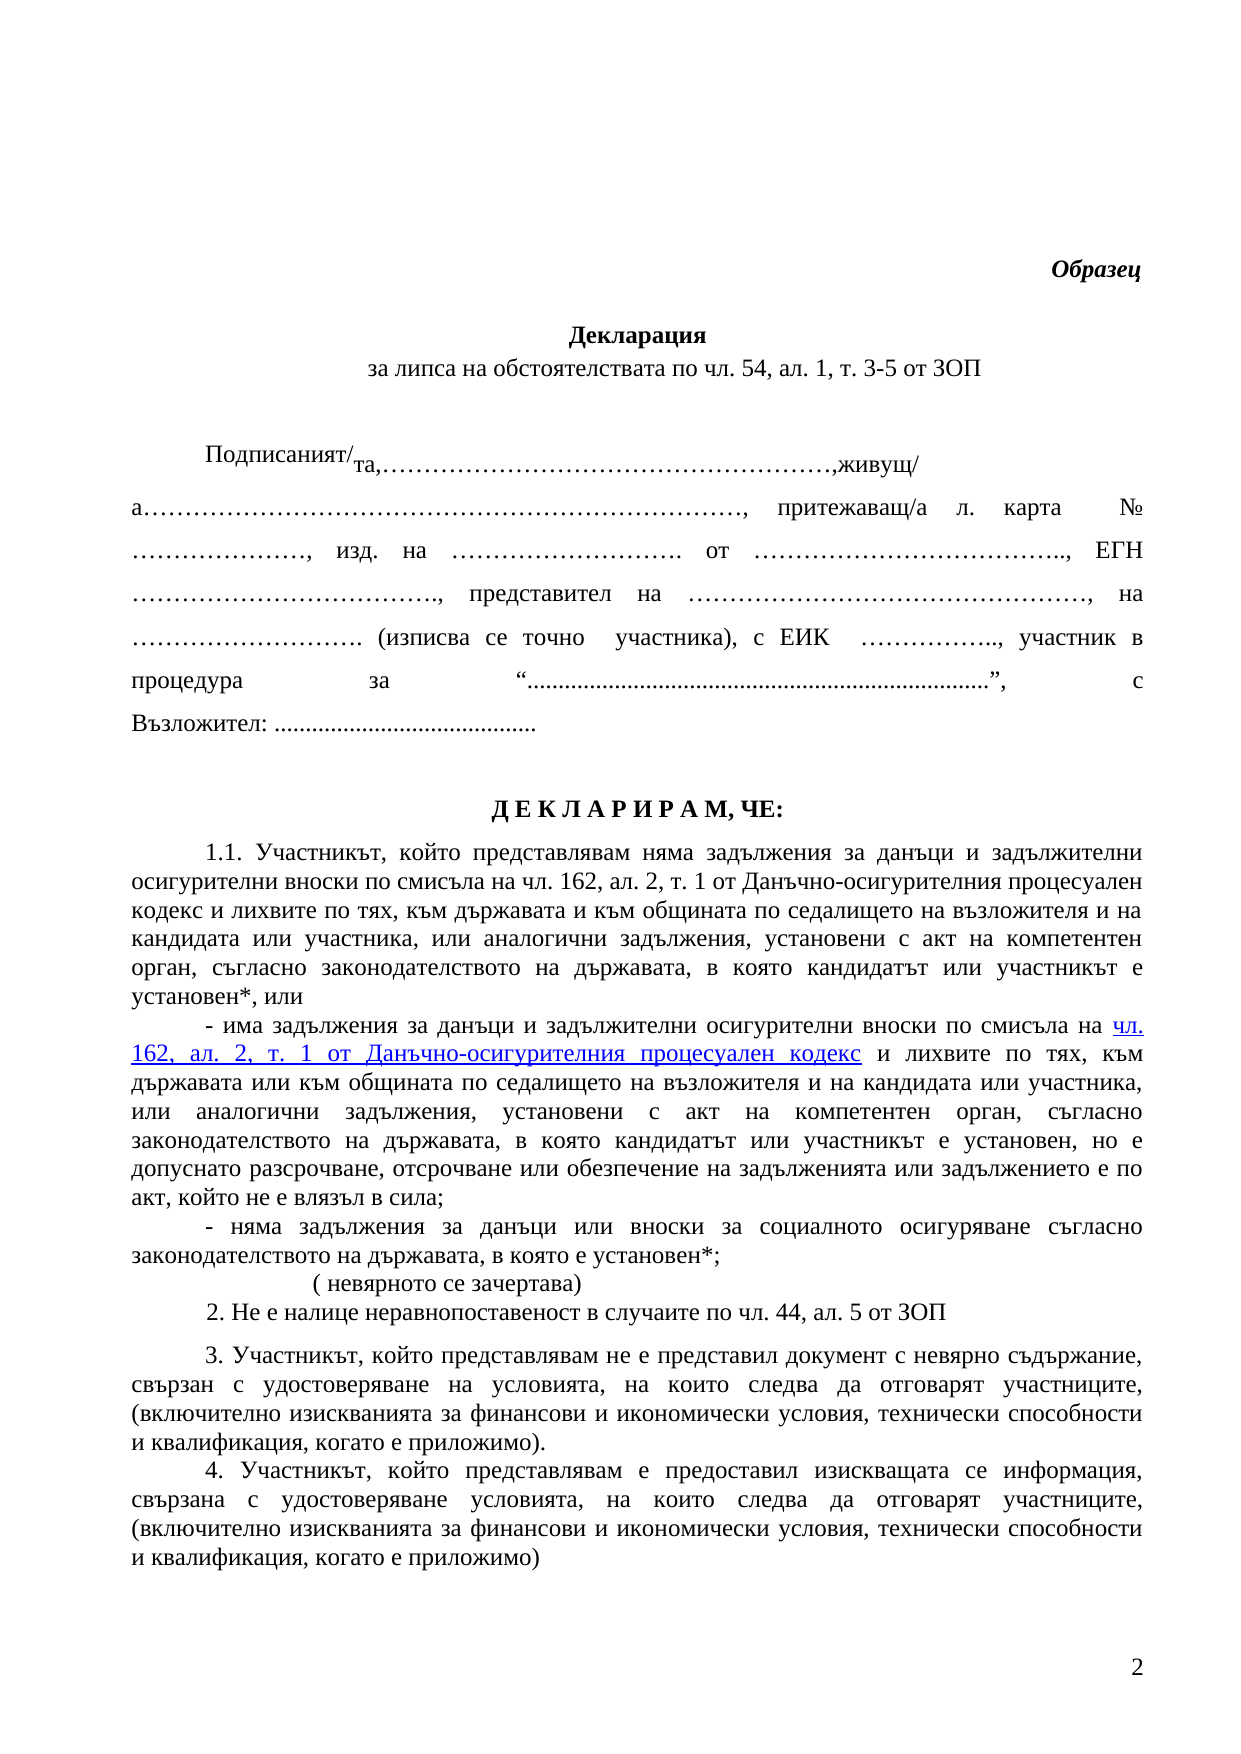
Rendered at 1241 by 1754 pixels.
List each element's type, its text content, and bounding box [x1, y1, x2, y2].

text 1.1. Участникът, който представлявам няма задължения за данъци и задължителни осигурителни вноски по смисъла на чл. 162, ал. 2, т. 1 от Данъчно-осигурителния процесуален кодекс и лихвите по тях, към държавата и към общината по седалището на възложителя и на кандидата или участника, или аналогични задължения, установени с акт на компетентен орган, съгласно законодателството на държавата, в която кандидатът или участникът е установен*, или [131, 837, 1144, 1010]
text 4. Участникът, който представлявам е предоставил изискващата се информация, свързана с удостоверяване условията, на които следва да отговарят участниците, (включително изискванията за финансови и икономически условия, технически способности и квалификация, когато е приложимо) [131, 1455, 1144, 1570]
text Декларация [131, 320, 1144, 349]
text за липса на обстоятелствата по чл. 54, ал. 1, т. 3-5 от ЗОП [205, 353, 1144, 382]
text - има задължения за данъци и задължителни осигурителни вноски по смисъла на чл. 162, ал. 2, т. 1 от Данъчно-осигурителния процесуален кодекс и лихвите по тях, към държавата или към общината по седалището на възложителя и на кандидата или участника, или аналогични задължения, установени с акт на компетентен орган, съгласно законодателството на държавата, в която кандидатът или участникът е установен, но е допуснато разсрочване, отсрочване или обезпечение на задълженията или задължението е по акт, който не е влязъл в сила; [131, 1010, 1144, 1211]
text 3. Участникът, който представлявам не е представил документ с невярно съдържание, свързан с удостоверяване на условията, на които следва да отговарят участниците, (включително изискванията за финансови и икономически условия, технически способности и квалификация, когато е приложимо). [131, 1340, 1144, 1455]
text Д Е К Л А Р И Р А М, ЧЕ: [131, 794, 1144, 823]
text Подписаният/та,………………………………………………,живущ/а………………………………………………………………, притежаващ/а л. карта № …………………, изд. на ………………………. от ……………………………….., ЕГН ………………………………., представител на …………………………………………, на ………………………. (изписва се точно участника), с ЕИК …………….., участник в процедура за “..........................................................................”, с Възложител: .......................................... [131, 439, 1144, 737]
text - няма задължения за данъци или вноски за социалното осигуряване съгласно законодателството на държавата, в която е установен*; [131, 1211, 1144, 1268]
text Образец [131, 254, 1144, 283]
text 2. Не е налице неравнопоставеност в случаите по чл. 44, ал. 5 от ЗОП [131, 1297, 1144, 1326]
text ( невярното се зачертава) [131, 1268, 1144, 1297]
